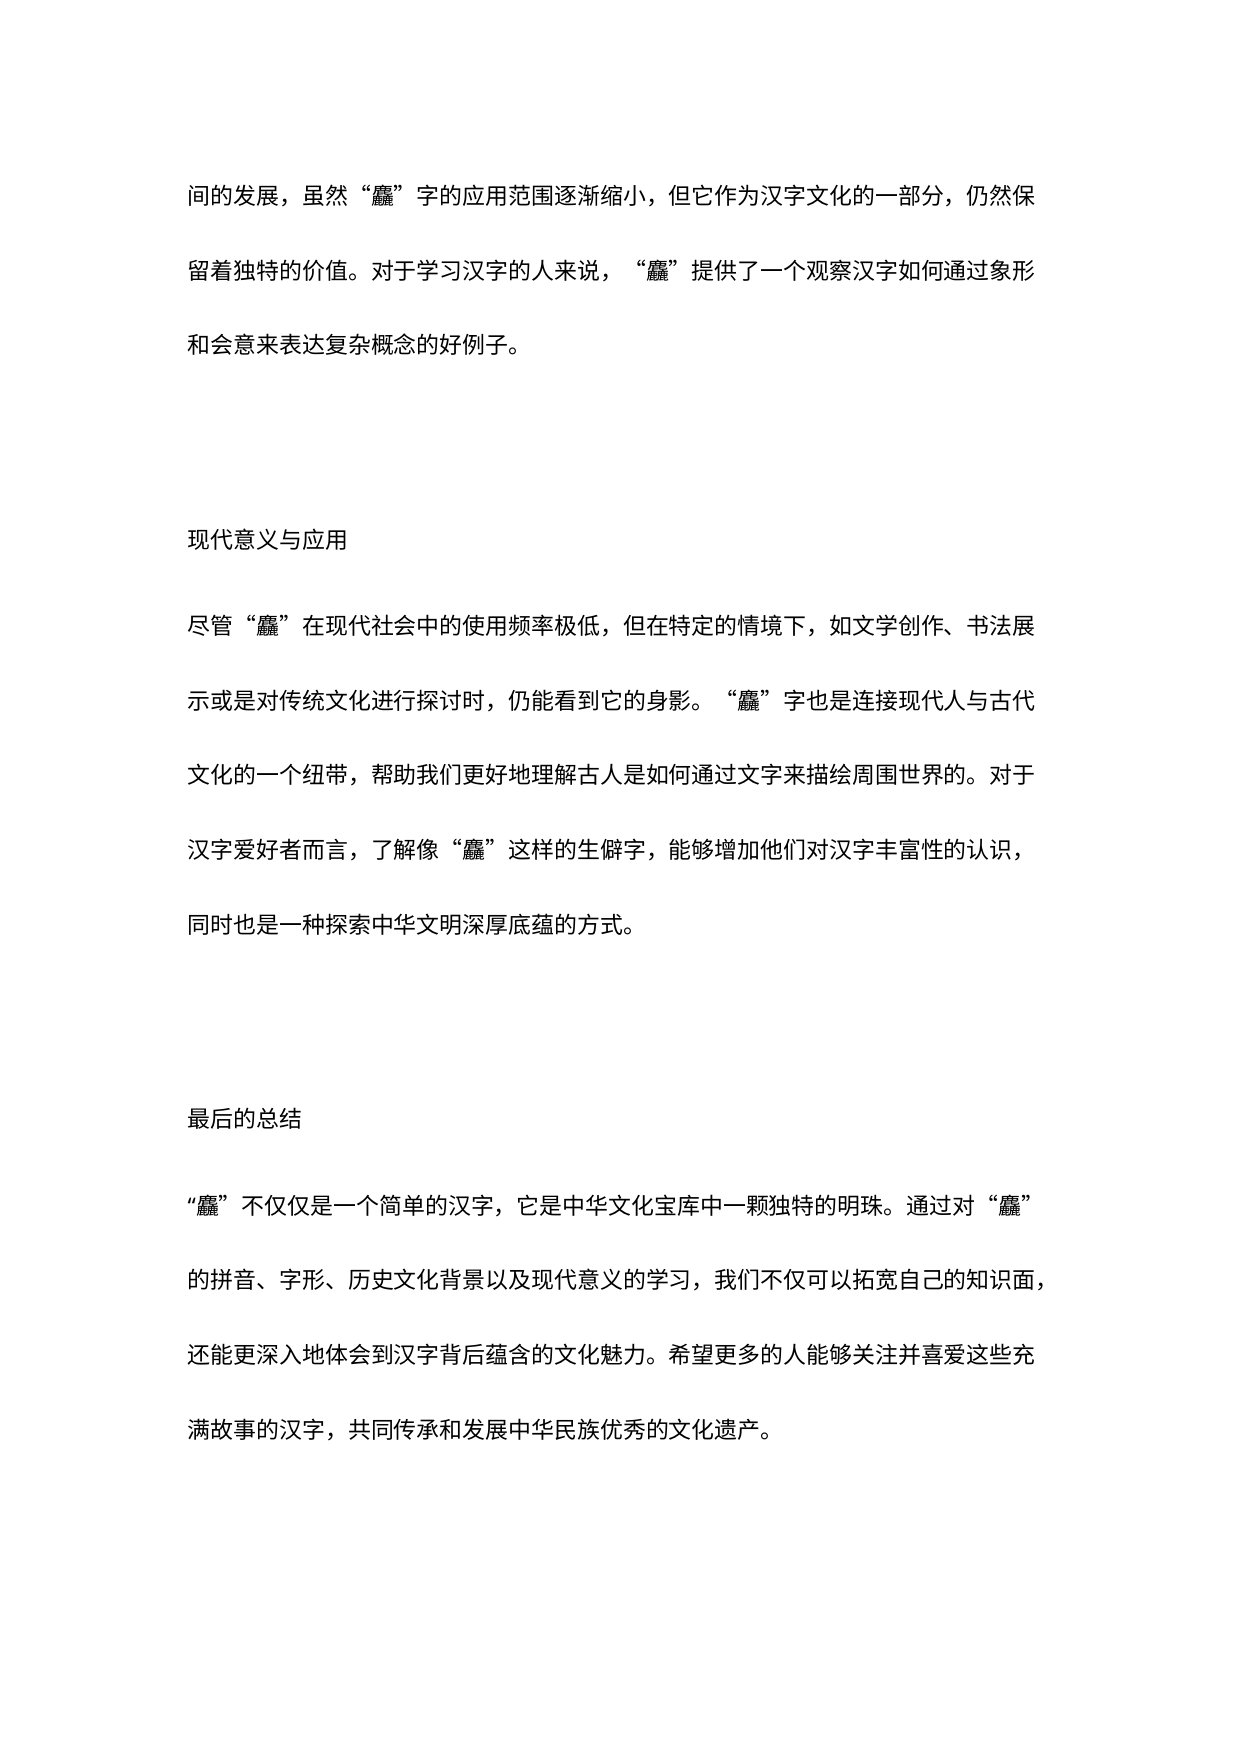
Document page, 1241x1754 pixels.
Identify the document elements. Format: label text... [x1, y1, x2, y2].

text 现代意义与应用 [187, 506, 1053, 571]
text 尽管“麤”在现代社会中的使用频率极低，但在特定的情境下，如文学创作、书法展示或是对传统文化进行探讨时，仍能看到它的身影。“麤”字也是连接现代人与古代文化的一个纽带，帮助我们更好地理解古人是如何通过文字来描绘周围世界的。对于汉字爱好者而言，了解像“麤”这样的生僻字，能够增加他们对汉字丰富性的认识，同时也是一种探索中华文明深厚底蕴的方式。 [187, 592, 1053, 956]
text “麤”不仅仅是一个简单的汉字，它是中华文化宝库中一颗独特的明珠。通过对“麤”的拼音、字形、历史文化背景以及现代意义的学习，我们不仅可以拓宽自己的知识面，还能更深入地体会到汉字背后蕴含的文化魅力。希望更多的人能够关注并喜爱这些充满故事的汉字，共同传承和发展中华民族优秀的文化遗产。 [187, 1172, 1053, 1461]
text 最后的总结 [187, 1085, 1053, 1150]
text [187, 162, 1053, 376]
